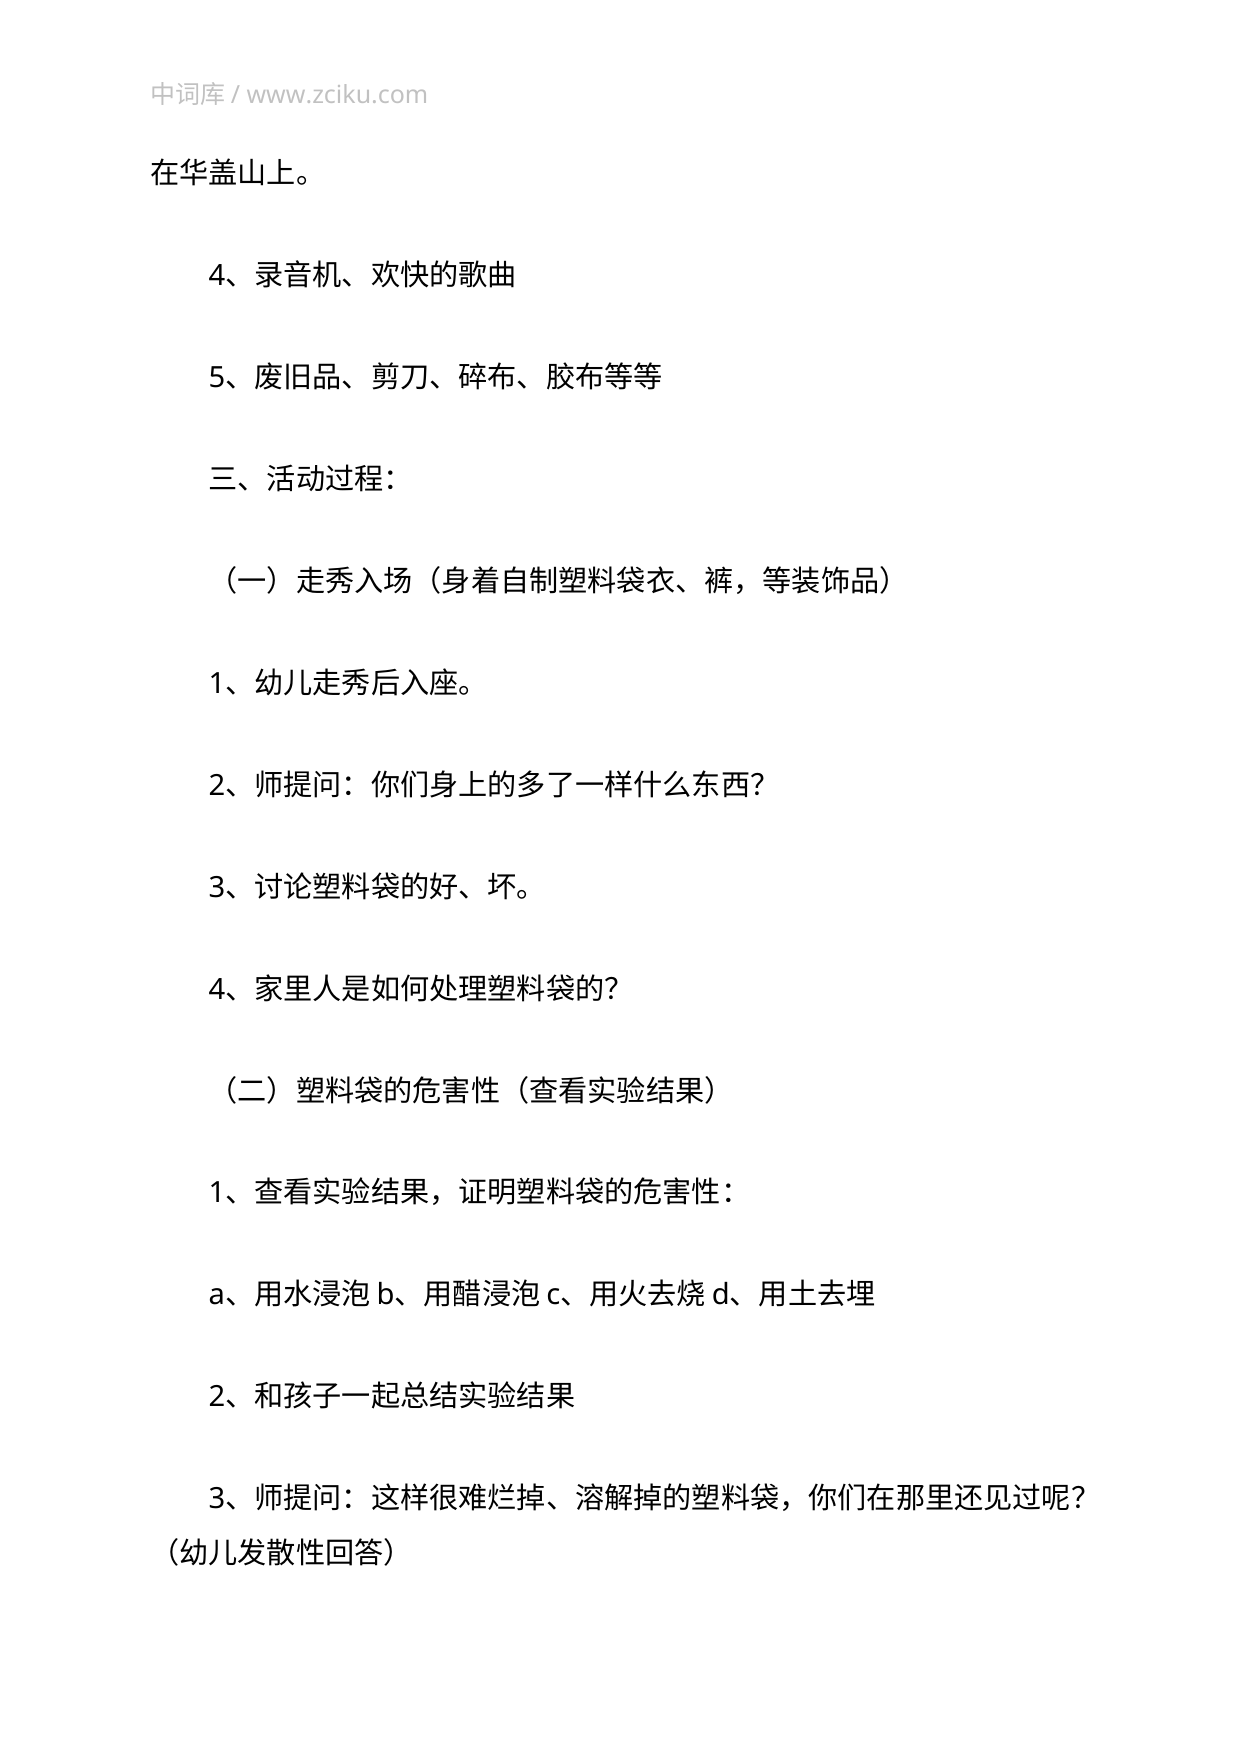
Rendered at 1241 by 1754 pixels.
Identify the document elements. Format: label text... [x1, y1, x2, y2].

text 1、查看实验结果，证明塑料袋的危害性： [150, 1169, 1090, 1211]
text 5、废旧品、剪刀、碎布、胶布等等 [150, 354, 1090, 396]
text （一）走秀入场（身着自制塑料袋衣、裤，等装饰品） [150, 557, 1090, 600]
text 4、录音机、欢快的歌曲 [150, 252, 1090, 294]
text （二）塑料袋的危害性（查看实验结果） [150, 1067, 1090, 1109]
text 三、活动过程： [150, 456, 1090, 498]
text 3、讨论塑料袋的好、坏。 [150, 863, 1090, 906]
text 2、和孩子一起总结实验结果 [150, 1373, 1090, 1415]
text 3、师提问：这样很难烂掉、溶解掉的塑料袋，你们在那里还见过呢？（幼儿发散性回答） [150, 1475, 1090, 1572]
text a、用水浸泡b、用醋浸泡c、用火去烧d、用土去埋 [150, 1271, 1090, 1313]
text 2、师提问：你们身上的多了一样什么东西？ [150, 761, 1090, 804]
text 1、幼儿走秀后入座。 [150, 659, 1090, 702]
text 4、家里人是如何处理塑料袋的？ [150, 965, 1090, 1008]
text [150, 150, 1090, 192]
